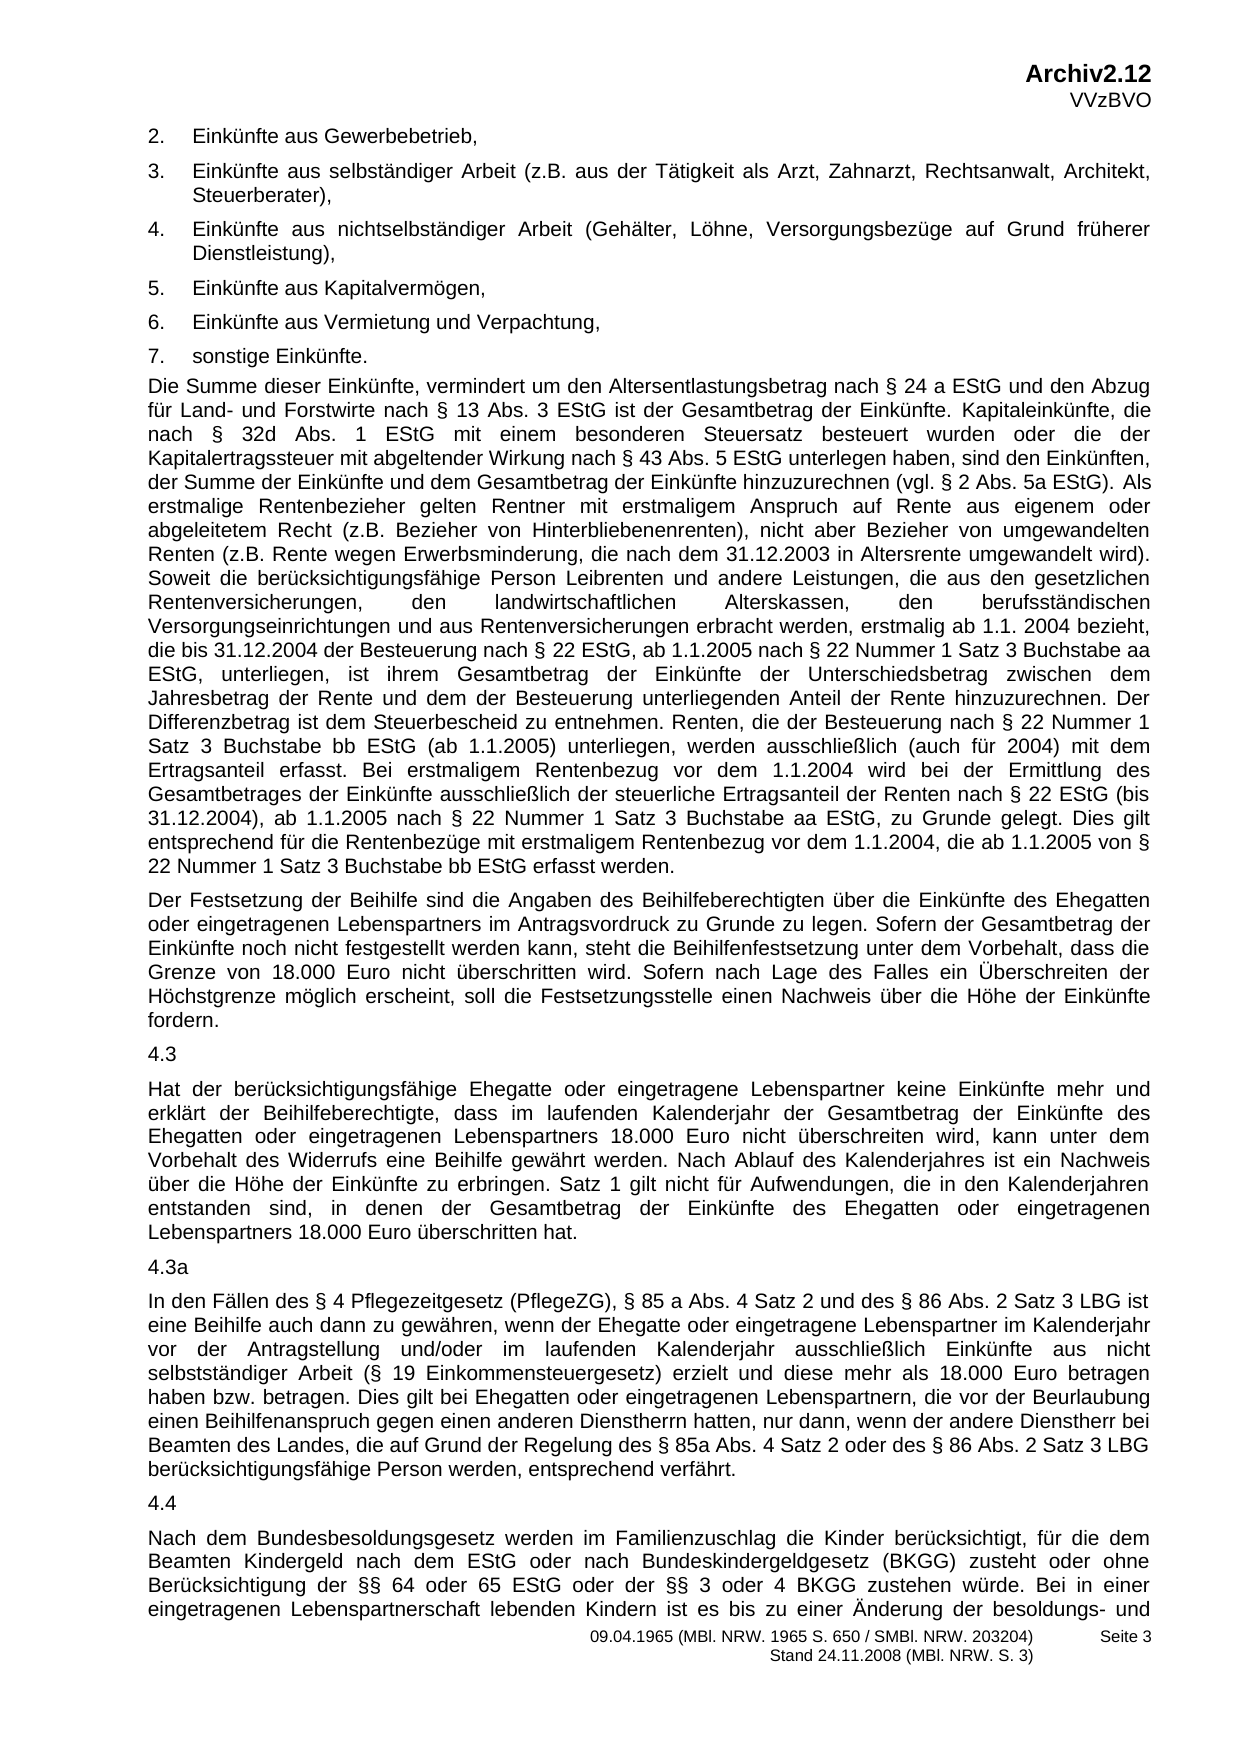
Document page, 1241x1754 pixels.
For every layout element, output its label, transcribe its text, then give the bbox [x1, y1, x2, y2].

text 4.3a [148, 1254, 1152, 1278]
text 2. Einkünfte aus Gewerbebetrieb, [148, 124, 1152, 148]
text 3. Einkünfte aus selbständiger Arbeit (z.B. aus der Tätigkeit als Arzt, Zahnarzt, Rechtsanwalt, Architekt, Steuerberater), [148, 159, 1152, 207]
text In den Fällen des § 4 Pflegezeitgesetz (PflegeZG), § 85 a Abs. 4 Satz 2 und des § 86 Abs. 2 Satz 3 LBG ist eine Beihilfe auch dann zu gewähren, wenn der Ehegatte oder eingetragene Lebenspartner im Kalenderjahr vor der Antragstellung und/oder im laufenden Kalenderjahr ausschließlich Einkünfte aus nicht selbstständiger Arbeit (§ 19 Einkommensteuergesetz) erzielt und diese mehr als 18.000 Euro betragen haben bzw. betragen. Dies gilt bei Ehegatten oder eingetragenen Lebenspartnern, die vor der Beurlaubung einen Beihilfenanspruch gegen einen anderen Dienstherrn hatten, nur dann, wenn der andere Dienstherr bei Beamten des Landes, die auf Grund der Regelung des § 85a Abs. 4 Satz 2 oder des § 86 Abs. 2 Satz 3 LBG berücksichtigungsfähige Person werden, entsprechend verfährt. [148, 1289, 1152, 1481]
text Die Summe dieser Einkünfte, vermindert um den Altersentlastungsbetrag nach § 24 a EStG und den Abzug für Land- und Forstwirte nach § 13 Abs. 3 EStG ist der Gesamtbetrag der Einkünfte. Kapitaleinkünfte, die nach § 32d Abs. 1 EStG mit einem besonderen Steuersatz besteuert wurden oder die der Kapitalertragssteuer mit abgeltender Wirkung nach § 43 Abs. 5 EStG unterlegen haben, sind den Einkünften, der Summe der Einkünfte und dem Gesamtbetrag der Einkünfte hinzuzurechnen (vgl. § 2 Abs. 5a EStG). Als erstmalige Rentenbezieher gelten Rentner mit erstmaligem Anspruch auf Rente aus eigenem oder abgeleitetem Recht (z.B. Bezieher von Hinterbliebenenrenten), nicht aber Bezieher von umgewandelten Renten (z.B. Rente wegen Erwerbsminderung, die nach dem 31.12.2003 in Altersrente umgewandelt wird). Soweit die berücksichtigungsfähige Person Leibrenten und andere Leistungen, die aus den gesetzlichen Rentenversicherungen, den landwirtschaftlichen Alterskassen, den berufsständischen Versorgungseinrichtungen und aus Rentenversicherungen erbracht werden, erstmalig ab 1.1. 2004 bezieht, die bis 31.12.2004 der Besteuerung nach § 22 EStG, ab 1.1.2005 nach § 22 Nummer 1 Satz 3 Buchstabe aa EStG, unterliegen, ist ihrem Gesamtbetrag der Einkünfte der Unterschiedsbetrag zwischen dem Jahresbetrag der Rente und dem der Besteuerung unterliegenden Anteil der Rente hinzuzurechnen. Der Differenzbetrag ist dem Steuerbescheid zu entnehmen. Renten, die der Besteuerung nach § 22 Nummer 1 Satz 3 Buchstabe bb EStG (ab 1.1.2005) unterliegen, werden ausschließlich (auch für 2004) mit dem Ertragsanteil erfasst. Bei erstmaligem Rentenbezug vor dem 1.1.2004 wird bei der Ermittlung des Gesamtbetrages der Einkünfte ausschließlich der steuerliche Ertragsanteil der Renten nach § 22 EStG (bis 31.12.2004), ab 1.1.2005 nach § 22 Nummer 1 Satz 3 Buchstabe aa EStG, zu Grunde gelegt. Dies gilt entsprechend für die Rentenbezüge mit erstmaligem Rentenbezug vor dem 1.1.2004, die ab 1.1.2005 von § 22 Nummer 1 Satz 3 Buchstabe bb EStG erfasst werden. [148, 374, 1152, 877]
text 7. sonstige Einkünfte. [148, 344, 1152, 368]
text 5. Einkünfte aus Kapitalvermögen, [148, 275, 1152, 299]
text Der Festsetzung der Beihilfe sind die Angaben des Beihilfeberechtigten über die Einkünfte des Ehegatten oder eingetragenen Lebenspartners im Antragsvordruck zu Grunde zu legen. Sofern der Gesamtbetrag der Einkünfte noch nicht festgestellt werden kann, steht die Beihilfenfestsetzung unter dem Vorbehalt, dass die Grenze von 18.000 Euro nicht überschritten wird. Sofern nach Lage des Falles ein Überschreiten der Höchstgrenze möglich erscheint, soll die Festsetzungsstelle einen Nachweis über die Höhe der Einkünfte fordern. [148, 888, 1152, 1032]
text 4. Einkünfte aus nichtselbständiger Arbeit (Gehälter, Löhne, Versorgungsbezüge auf Grund früherer Dienstleistung), [148, 217, 1152, 265]
text 6. Einkünfte aus Vermietung und Verpachtung, [148, 310, 1152, 334]
text 4.4 [148, 1491, 1152, 1515]
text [148, 1525, 1152, 1621]
text Hat der berücksichtigungsfähige Ehegatte oder eingetragene Lebenspartner keine Einkünfte mehr und erklärt der Beihilfeberechtigte, dass im laufenden Kalenderjahr der Gesamtbetrag der Einkünfte des Ehegatten oder eingetragenen Lebenspartners 18.000 Euro nicht überschreiten wird, kann unter dem Vorbehalt des Widerrufs eine Beihilfe gewährt werden. Nach Ablauf des Kalenderjahres ist ein Nachweis über die Höhe der Einkünfte zu erbringen. Satz 1 gilt nicht für Aufwendungen, die in den Kalenderjahren entstanden sind, in denen der Gesamtbetrag der Einkünfte des Ehegatten oder eingetragenen Lebenspartners 18.000 Euro überschritten hat. [148, 1076, 1152, 1244]
text 4.3 [148, 1042, 1152, 1066]
